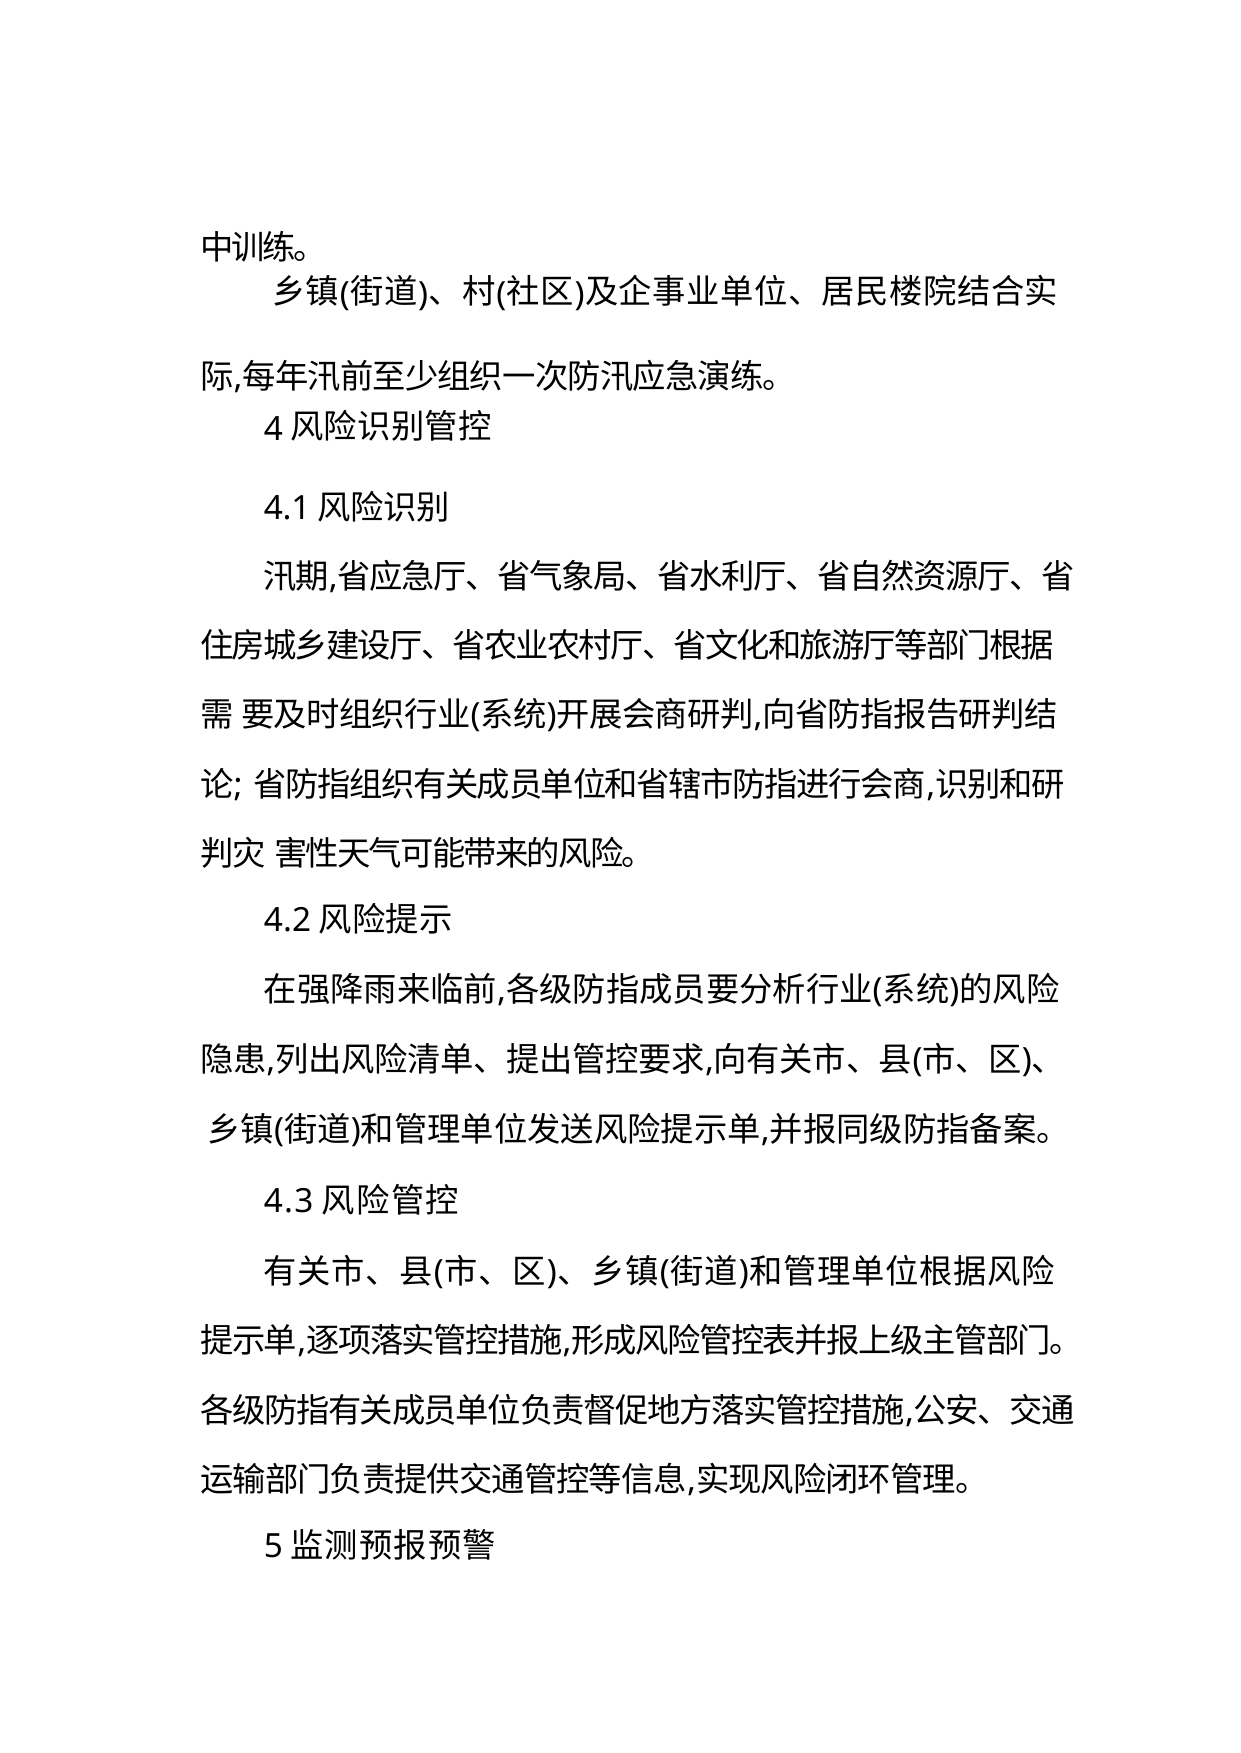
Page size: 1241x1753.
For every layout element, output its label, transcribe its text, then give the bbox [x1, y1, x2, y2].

text 乡镇(街道)和管理单位发送风险提示单,并报同级防指备案。 4.3风险管控 [207, 1103, 1093, 1222]
text 乡镇(街道)、村(社区)及企事业单位、居民楼院结合实 [186, 286, 1093, 353]
text 有关市、县(市、区)、乡镇(街道)和管理单位根据风险 提示单,逐项落实管控措施,形成风险管控表并报上级主管部门。 各级防指有关成员单位负责督促地方落实管控措施,公安、交通 运输部门负责提供交通管控等信息,实现风险闭环管理。 [200, 1245, 1093, 1501]
text 5监测预报预警 [186, 1522, 1093, 1566]
text 4风险识别管控 [186, 419, 1093, 482]
text 中训练。 [186, 224, 1093, 268]
text 4.1风险识别 [186, 482, 1093, 529]
text 在强降雨来临前,各级防指成员要分析行业(系统)的风险 隐患,列出风险清单、提出管控要求,向有关市、县(市、区)、 [200, 963, 1092, 1081]
text 汛期,省应急厅、省气象局、省水利厅、省自然资源厅、省 住房城乡建设厅、省农业农村厅、省文化和旅游厅等部门根据需 要及时组织行业(系统)开展会商研判,向省防指报告研判结论; 省防指组织有关成员单位和省辖市防指进行会商,识别和研判灾 害性天气可能带来的风险。 [200, 550, 1085, 875]
text 际,每年汛前至少组织一次防汛应急演练。 [186, 353, 1093, 397]
text 4.2风险提示 [186, 896, 1093, 940]
